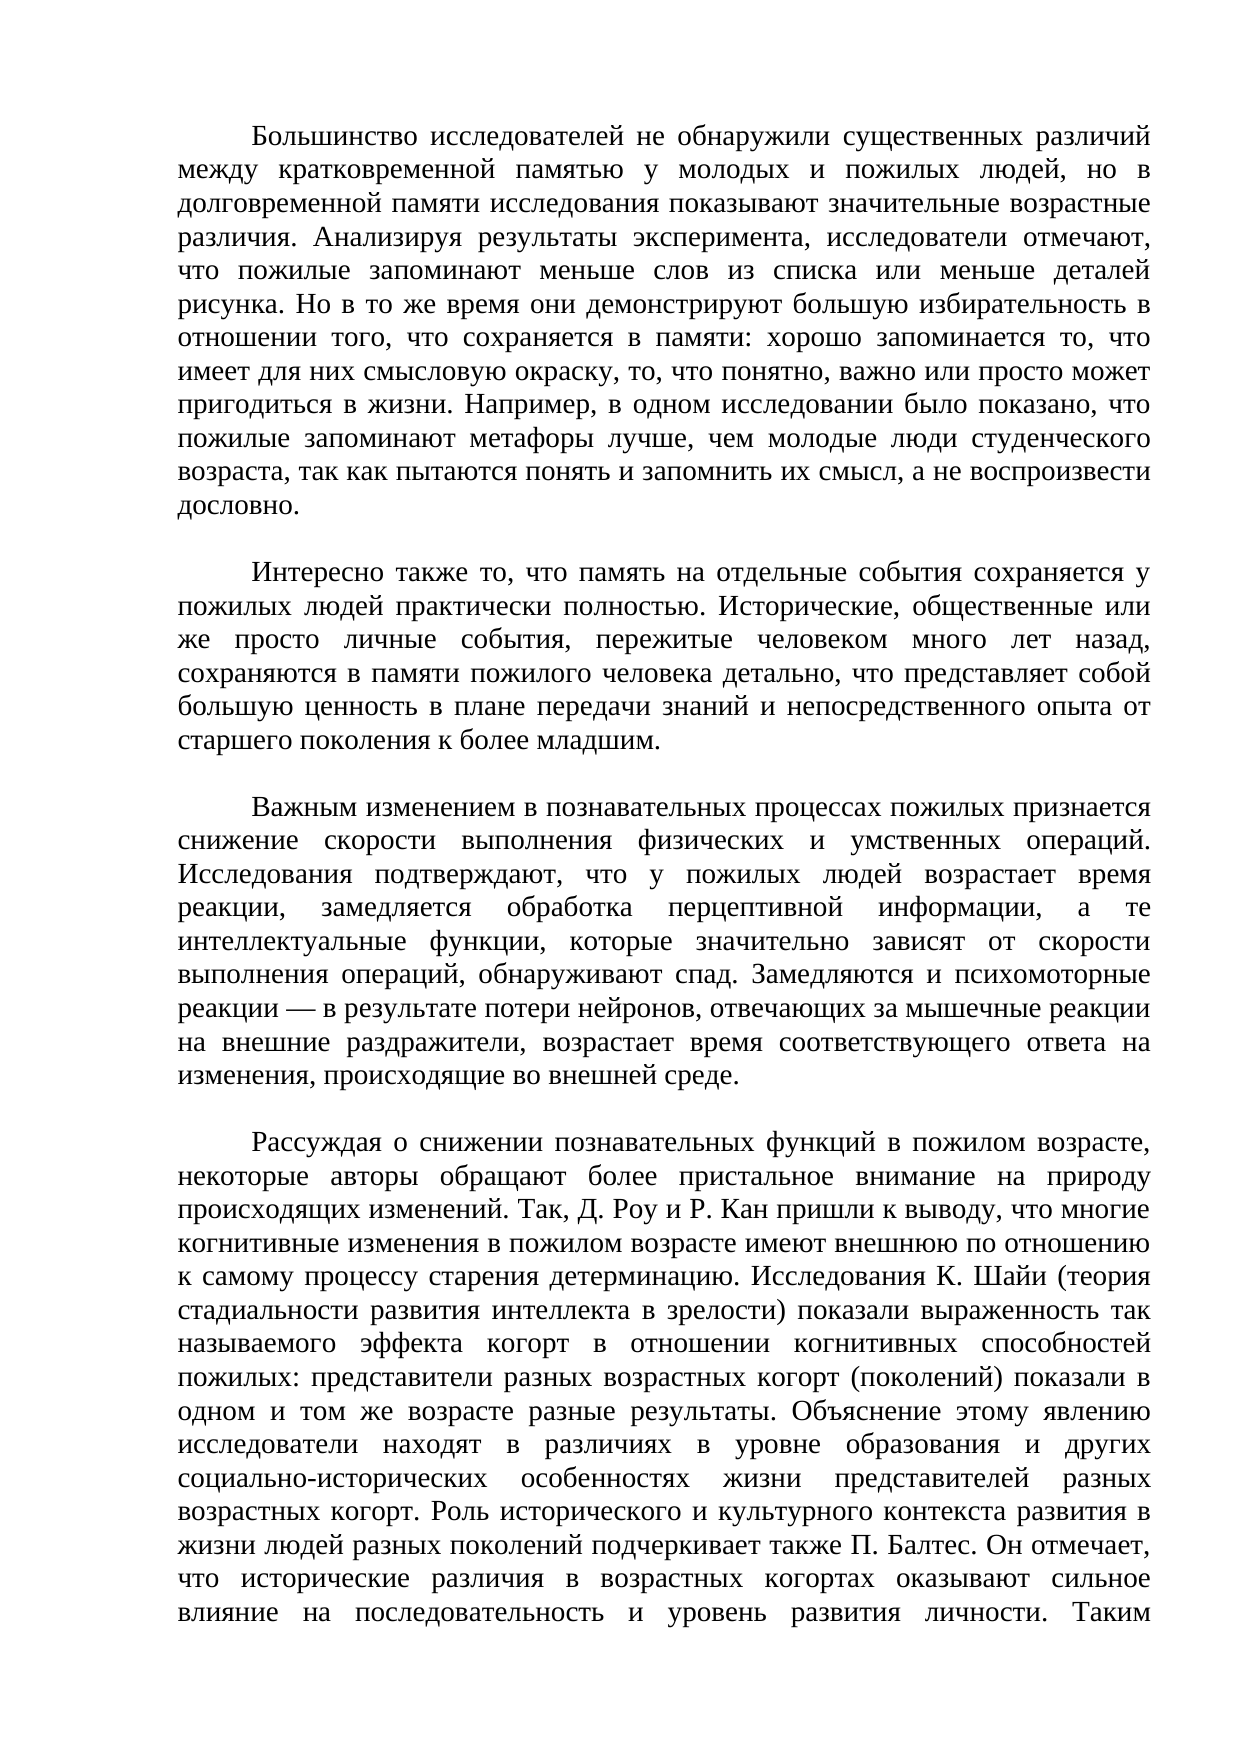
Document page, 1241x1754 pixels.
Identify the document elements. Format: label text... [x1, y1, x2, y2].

text Важным изменением в познавательных процессах пожилых признается снижение скорости выполнения физических и умственных операций. Исследования подтверждают, что у пожилых людей возрастает время реакции, замедляется обработка перцептивной информации, а те интеллектуальные функции, которые значительно зависят от скорости выполнения операций, обнаруживают спад. Замедляются и психомоторные реакции — в результате потери нейронов, отвечающих за мышечные реакции на внешние раздражители, возрастает время соответствующего ответа на изменения, происходящие во внешней среде. [177, 789, 1152, 1091]
text Интересно также то, что память на отдельные события сохраняется у пожилых людей практически полностью. Исторические, общественные или же просто личные события, пережитые человеком много лет назад, сохраняются в памяти пожилого человека детально, что представляет собой большую ценность в плане передачи знаний и непосредственного опыта от старшего поколения к более младшим. [177, 554, 1152, 755]
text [177, 1124, 1152, 1627]
text Большинство исследователей не обнаружили существенных различий между кратковременной памятью у молодых и пожилых людей, но в долговременной памяти исследования показывают значительные возрастные различия. Анализируя результаты эксперимента, исследователи отмечают, что пожилые запоминают меньше слов из списка или меньше деталей рисунка. Но в то же время они демонстрируют большую избирательность в отношении того, что сохраняется в памяти: хорошо запоминается то, что имеет для них смысловую окраску, то, что понятно, важно или просто может пригодиться в жизни. Например, в одном исследовании было показано, что пожилые запоминают метафоры лучше, чем молодые люди студенческого возраста, так как пытаются понять и запомнить их смысл, а не воспроизвести дословно. [177, 118, 1152, 521]
